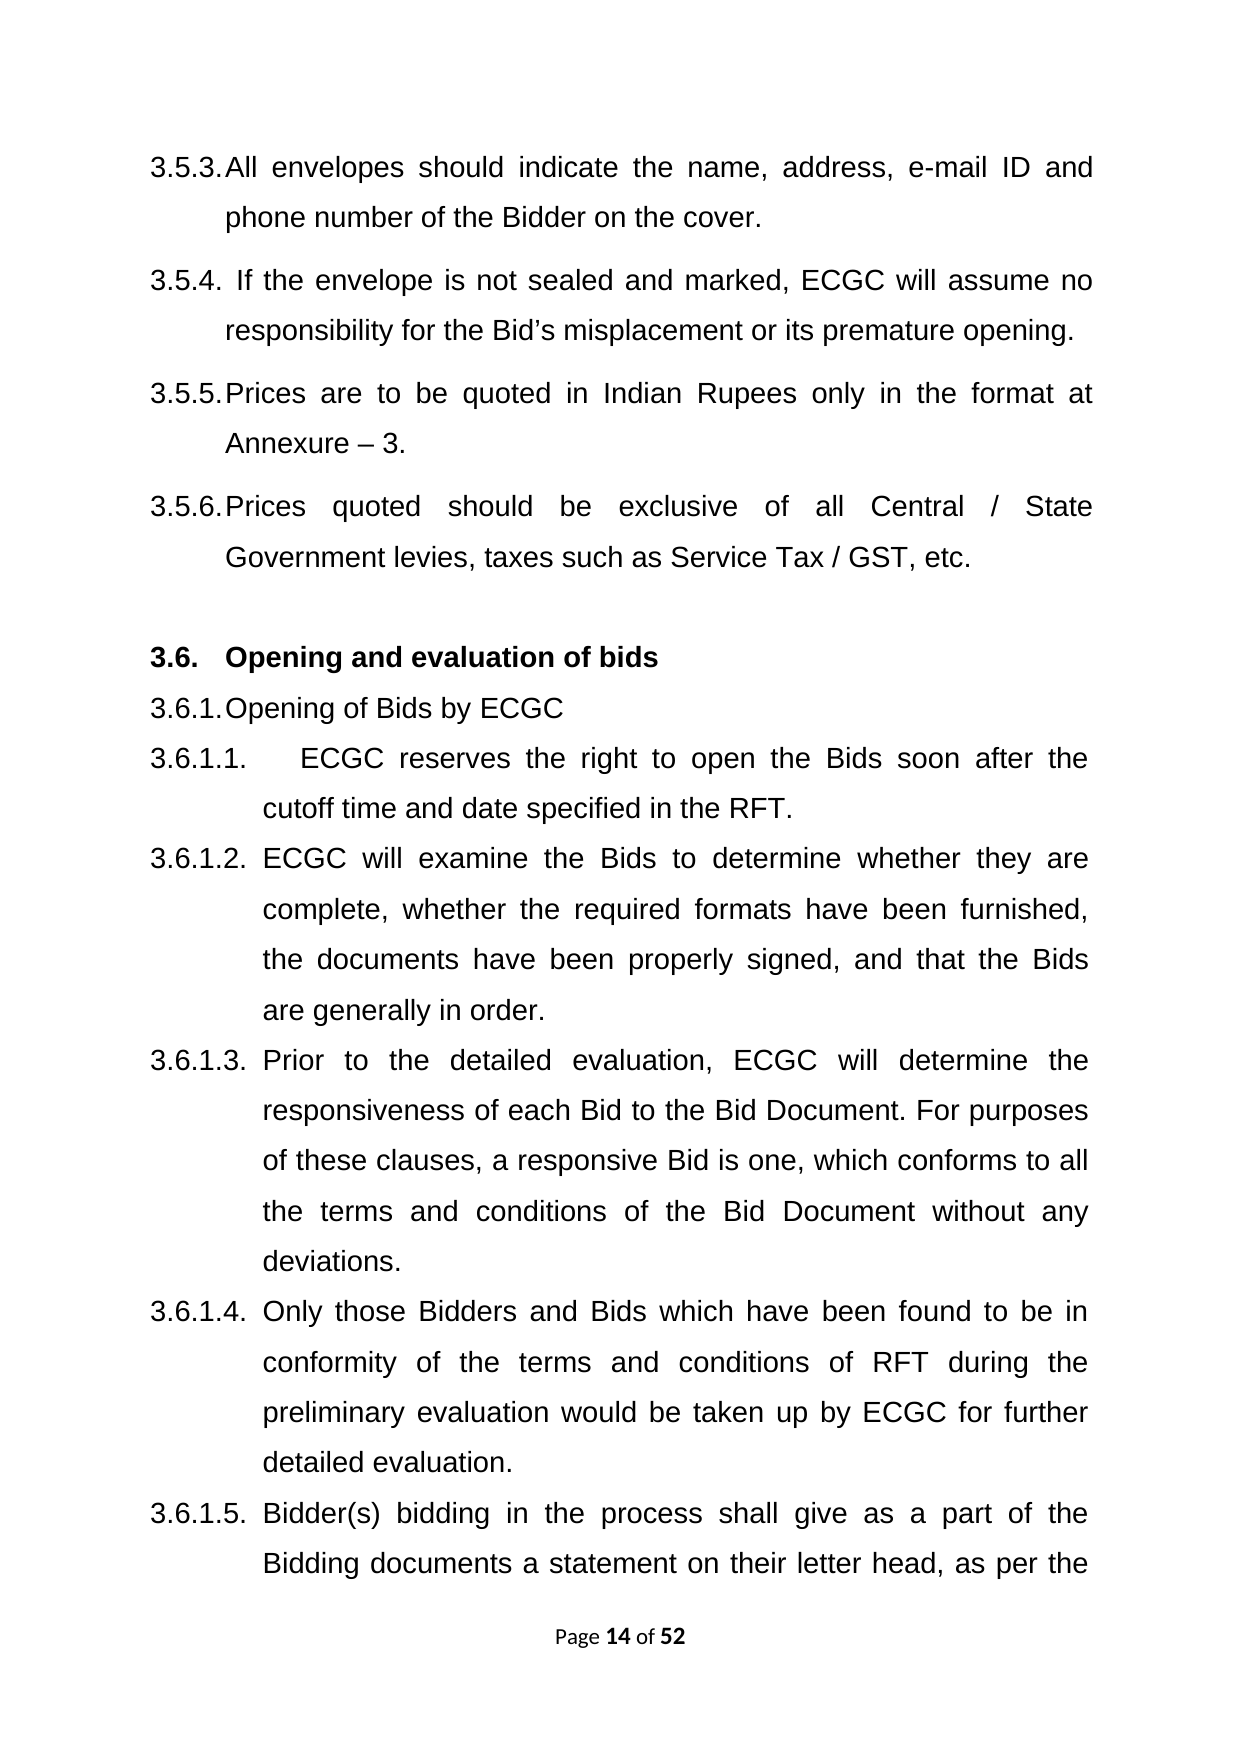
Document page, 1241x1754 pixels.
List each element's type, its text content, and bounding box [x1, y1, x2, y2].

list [150, 1496, 1090, 1579]
list ECGC reserves the right to open the Bids soon after the cutoff time and date specified in the RFT. [150, 741, 1090, 825]
list All envelopes should indicate the name, address, e-mail ID and phone number of the Bidder on the cover. [150, 150, 1095, 234]
list Opening of Bids by ECGC [150, 691, 1090, 724]
list Prices quoted should be exclusive of all Central / State Government levies, taxes such as Service Tax / GST, etc. [150, 489, 1095, 573]
list Prior to the detailed evaluation, ECGC will determine the responsiveness of each Bid to the Bid Document. For purposes of these clauses, a responsive Bid is one, which conforms to all the terms and conditions of the Bid Document without any deviations. [150, 1043, 1090, 1278]
list Only those Bidders and Bids which have been found to be in conformity of the terms and conditions of RFT during the preliminary evaluation would be taken up by ECGC for further detailed evaluation. [150, 1294, 1090, 1479]
subtitle Opening and evaluation of bids [150, 640, 1090, 674]
list ECGC will examine the Bids to determine whether they are complete, whether the required formats have been furnished, the documents have been properly signed, and that the Bids are generally in order. [150, 842, 1090, 1026]
list Prices are to be quoted in Indian Rupees only in the format at Annexure – 3. [150, 376, 1095, 460]
list If the envelope is not sealed and marked, ECGC will assume no responsibility for the Bid’s misplacement or its premature opening. [150, 263, 1095, 347]
